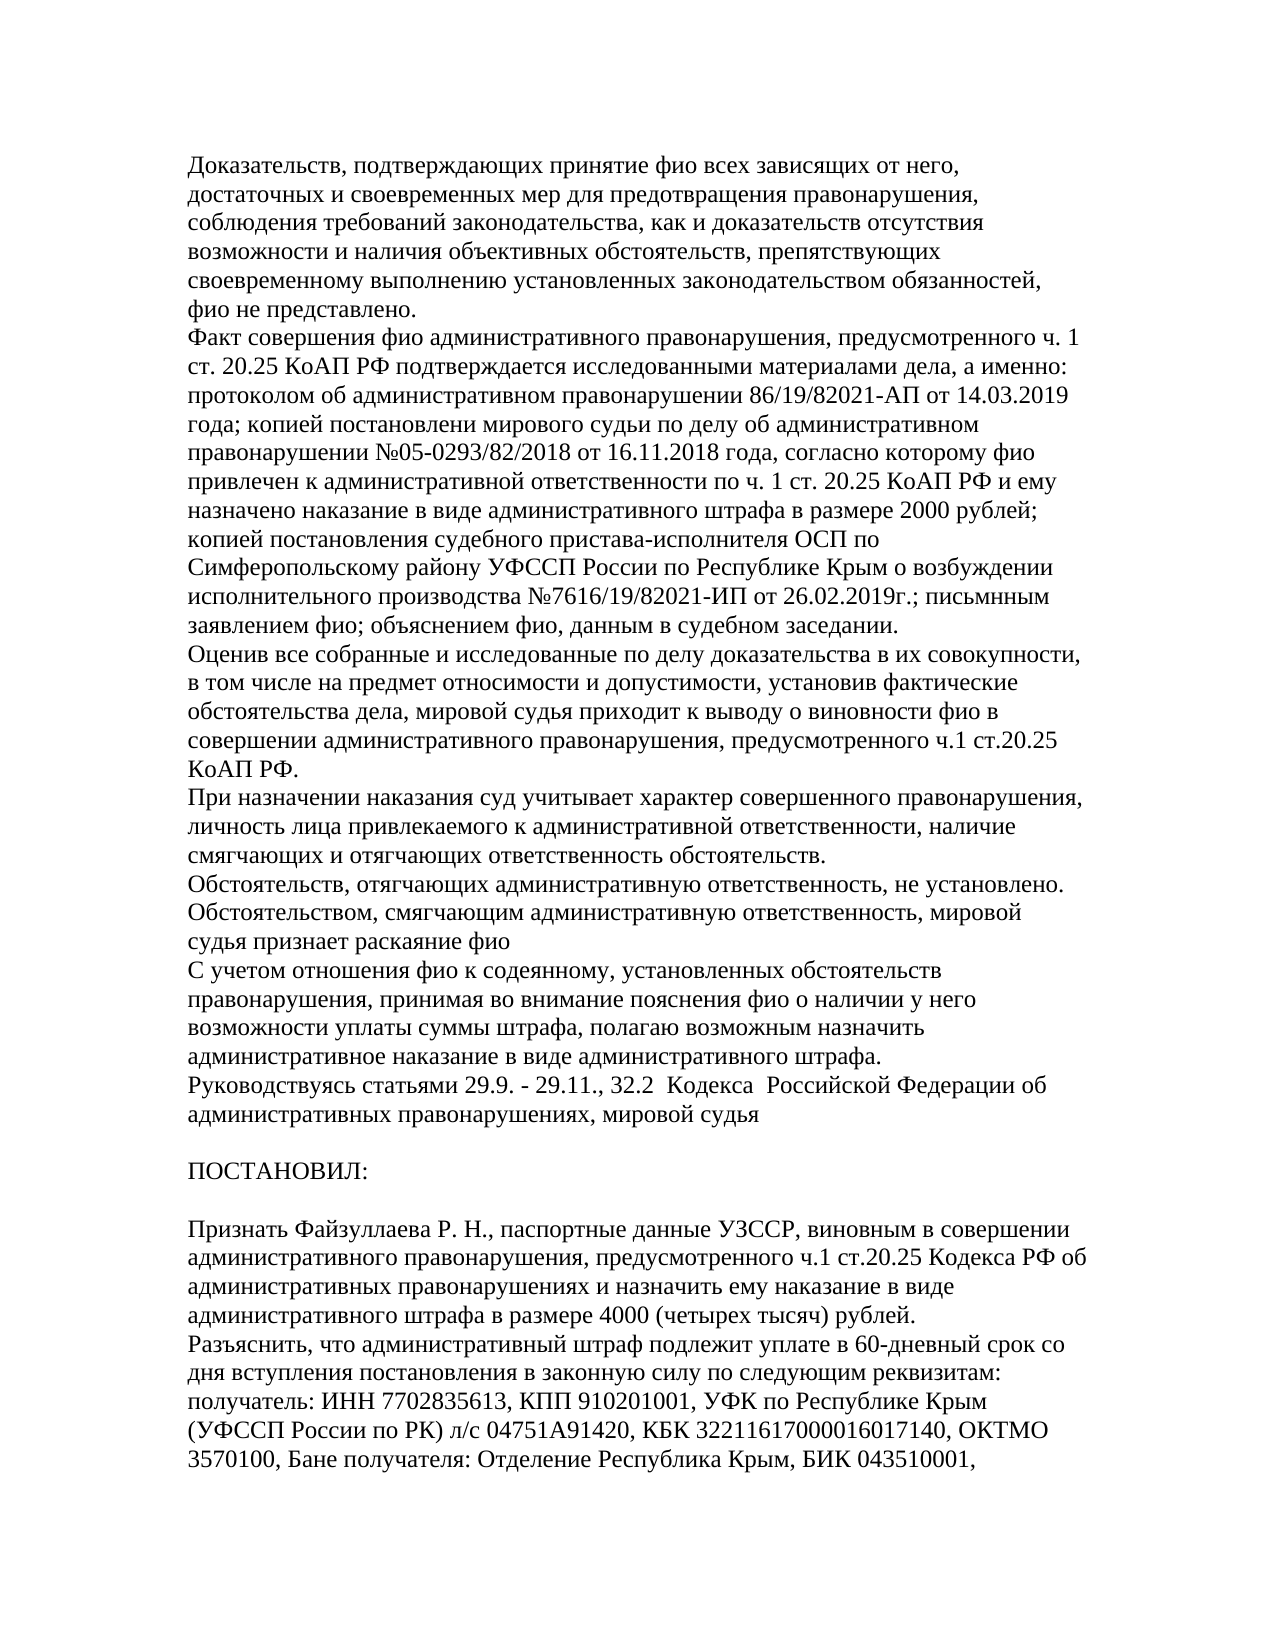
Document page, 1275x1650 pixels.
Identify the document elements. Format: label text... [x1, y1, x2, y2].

text Доказательств, подтверждающих принятие фио всех зависящих от него, достаточных и своевременных мер для предотвращения правонарушения, соблюдения требований законодательства, как и доказательств отсутствия возможности и наличия объективных обстоятельств, препятствующих своевременному выполнению установленных законодательством обязанностей, фио не представлено. [187, 150, 1087, 322]
text Оценив все собранные и исследованные по делу доказательства в их совокупности, в том числе на предмет относимости и допустимости, установив фактические обстоятельства дела, мировой судья приходит к выводу о виновности фио в совершении административного правонарушения, предусмотренного ч.1 ст.20.25 КоАП РФ. [187, 639, 1087, 782]
text ПОСТАНОВИЛ: [187, 1156, 1087, 1185]
text Обстоятельством, смягчающим административную ответственность, мировой судья признает раскаяние фио [187, 897, 1087, 955]
text При назначении наказания суд учитывает характер совершенного правонарушения, личность лица привлекаемого к административной ответственности, наличие смягчающих и отягчающих ответственность обстоятельств. [187, 782, 1087, 869]
text Факт совершения фио административного правонарушения, предусмотренного ч. 1 ст. 20.25 КоАП РФ подтверждается исследованными материалами дела, а именно: протоколом об административном правонарушении 86/19/82021-АП от 14.03.2019 года; копией постановлени мирового судьи по делу об административном правонарушении №05-0293/82/2018 от 16.11.2018 года, согласно которому фио привлечен к административной ответственности по ч. 1 ст. 20.25 КоАП РФ и ему назначено наказание в виде административного штрафа в размере 2000 рублей; копией постановления судебного пристава-исполнителя ОСП по Симферопольскому району УФССП России по Республике Крым о возбуждении исполнительного производства №7616/19/82021-ИП от 26.02.2019г.; письмнным заявлением фио; объяснением фио, данным в судебном заседании. [187, 322, 1087, 639]
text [187, 1329, 1087, 1472]
text Обстоятельств, отягчающих административную ответственность, не установлено. [187, 869, 1087, 897]
text Признать Файзуллаева Р. Н., паспортные данные УЗССР, виновным в совершении административного правонарушения, предусмотренного ч.1 ст.20.25 Кодекса РФ об административных правонарушениях и назначить ему наказание в виде административного штрафа в размере 4000 (четырех тысяч) рублей. [187, 1214, 1087, 1329]
text С учетом отношения фио к содеянному, установленных обстоятельств правонарушения, принимая во внимание пояснения фио о наличии у него возможности уплаты суммы штрафа, полагаю возможным назначить административное наказание в виде административного штрафа. [187, 955, 1087, 1070]
text Руководствуясь статьями 29.9. - 29.11., 32.2 Кодекса Российской Федерации об административных правонарушениях, мировой судья [187, 1070, 1087, 1127]
